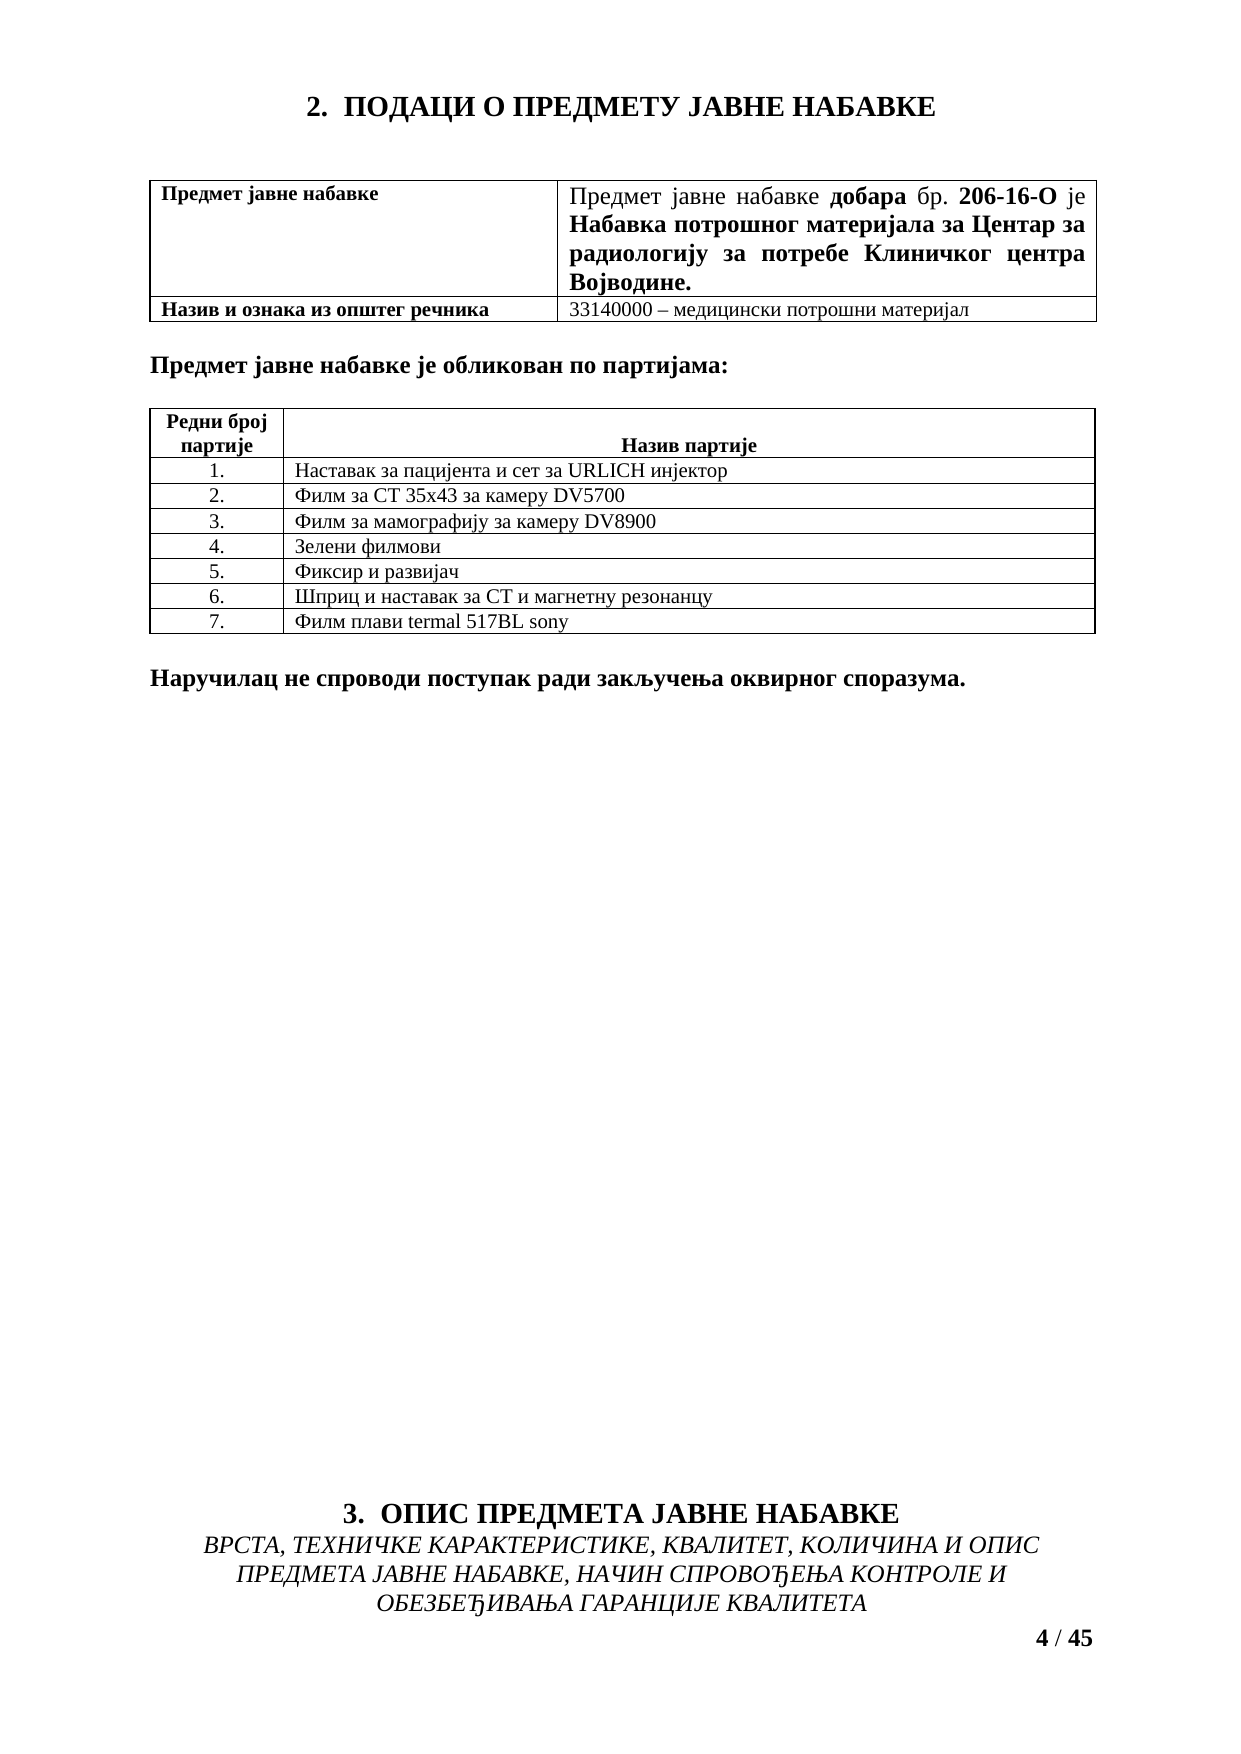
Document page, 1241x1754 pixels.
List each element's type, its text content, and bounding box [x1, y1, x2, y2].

table_cell Зелени филмови [284, 534, 1094, 558]
table_cell Наставак за пацијента и сет за URLICH инјектор [284, 458, 1094, 482]
table_header Предмет јавне набавке [151, 181, 557, 296]
table_cell 7. [151, 609, 283, 633]
table_cell 1. [151, 458, 283, 482]
table_cell Назив и ознака из општег речника [151, 297, 557, 321]
table_cell Филм за CT 35x43 за камеру DV5700 [284, 484, 1094, 507]
table_header Предмет јавне набавке добара бр. 206-16-O је Набавка потрошног материјала за Центар за радиологију за потребе Клиничког центра Војводине. [558, 181, 1096, 296]
table_header Редни број партије [151, 409, 283, 457]
table_cell 5. [151, 559, 283, 583]
table_cell Филм плави termal 517BL sony [284, 609, 1094, 633]
table_cell Фиксир и развијач [284, 559, 1094, 583]
table_cell 6. [151, 584, 283, 608]
text ВРСТА, ТЕХНИЧКЕ КАРАКТЕРИСТИКЕ, КВАЛИТЕТ, КОЛИЧИНА И ОПИС ПРЕДМЕТА ЈАВНЕ НАБАВКЕ, НАЧИН СПРОВОЂЕЊА КОНТРОЛЕ И ОБЕЗБЕЂИВАЊА ГАРАНЦИЈЕ КВАЛИТЕТА [150, 1530, 1093, 1616]
table_cell Филм за мамографију за камеру DV8900 [284, 509, 1094, 533]
text Предмет јавне набавке је обликован по партијама: [150, 351, 1093, 379]
text Наручилац не спроводи поступак ради закључења оквирног споразума. [150, 663, 1093, 692]
table_cell 3. [151, 509, 283, 533]
subtitle ПОДАЦИ О ПРЕДМЕТУ ЈАВНЕ НАБАВКЕ [150, 89, 1093, 122]
table_cell Шприц и наставак за CT и магнетну резонанцу [284, 584, 1094, 608]
table_cell 4. [151, 534, 283, 558]
table_cell 33140000 – медицински потрошни материјал [558, 297, 1096, 321]
table_header Назив партије [284, 409, 1094, 457]
subtitle ОПИС ПРЕДМЕТА ЈАВНЕ НАБАВКЕ [150, 1497, 1093, 1530]
table_cell 2. [151, 484, 283, 507]
